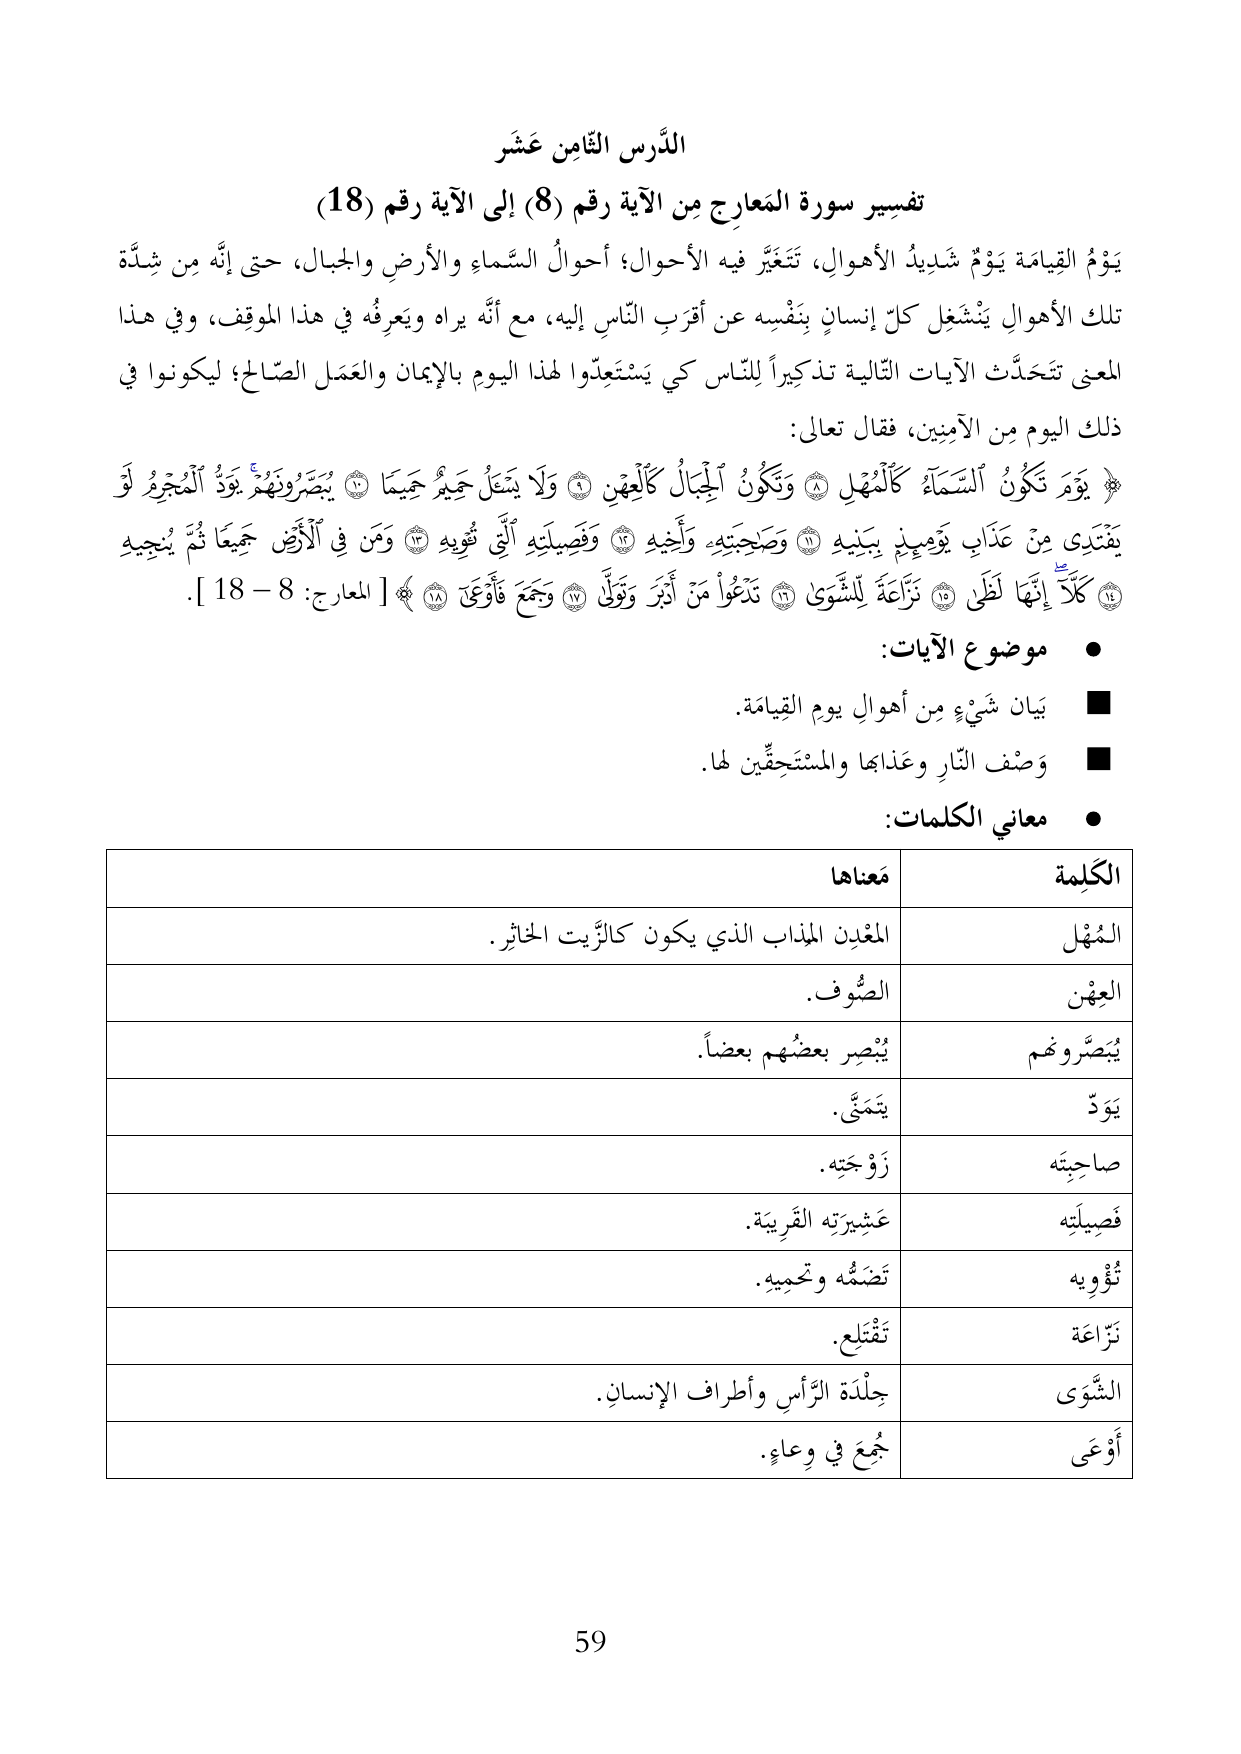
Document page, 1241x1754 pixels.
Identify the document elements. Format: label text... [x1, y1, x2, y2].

text يَوْمُ القِيامَة يَوْمٌ شَدِيدُ الأهوالِ، تَتَغَيَّر فيه الأحوال؛ أحوالُ السَّماءِ والأرضِ والجبال، حتى إنَّه مِن شِدَّة تلك الأهوالِ يَنْشَغِل كلّ إنسانٍ بِنَفْسِه عن أقرَبِ النّاسِ إليه، مع أنَّه يراه ويَعرِفُه في هذا الموقِف، وفي هذا المعنى تتَحَدَّث الآيات التّالية تذكِيراً لِلنّاس كي يَسْتَعِدّوا لهذا اليومِ بالإيمان والعَمَل الصّالح؛ ليكونوا في ذلك اليوم مِن الآمِنِين، فقال تعالى: [118, 233, 1122, 457]
table_cell يُبْصِر بعضُهم بعضاً. [107, 1022, 900, 1078]
table_cell صاحِبِتَه [901, 1136, 1132, 1192]
table_cell جُمِعَ في وِعاءٍ. [107, 1422, 900, 1478]
text ﱡﭐ ﳄ ﳅ ﳆ ﳇ ﳈ ﳉ ﳊ ﳋ ﳌ ﳍ ﳎ ﳏ ﳐ ﳑ ﱁﱂ ﱃ ﱄ ﱅ ﱆ ﱇ ﱈ ﱉ ﱊ ﱋ ﱌ ﱍ ﱎ ﱏ ﱐ ﱑ ﱒ ﱓ ﱔ ﱕ ﱖ ﱗ ﱘ ﱙ ﱚﱛ ﱜ ﱝ ﱞ ﱟ ﱠ ﱡ ﱢ ﱣ ﱤ ﱥ ﱦ ﱧ ﱨ ﱩ ﱠ [ المعارج: 8 – 18 ]. [118, 457, 1122, 621]
table_cell أَوْعَى [901, 1422, 1132, 1478]
table_cell تَقْتَلِع. [107, 1308, 900, 1364]
table_cell عَشِيرَتِه القَرِيبَة. [107, 1194, 900, 1249]
text الدَّرس الثّامِن عَشَر [118, 118, 1122, 176]
list موضوع الآيات: [118, 621, 1084, 679]
list معاني الكلمات: [118, 791, 1084, 848]
table_cell تُؤْوِيه [901, 1251, 1132, 1307]
table_header مَعناها [107, 850, 900, 907]
table_cell تَضَمُّه وتحمِيهِ. [107, 1251, 900, 1307]
table_cell يتَمَنَّى. [107, 1079, 900, 1135]
table_cell زَوْجَتِه. [107, 1136, 900, 1192]
table_cell جِلْدَة الرَّأسِ وأطراف الإنسانِ. [107, 1365, 900, 1421]
table_cell الصُّوف. [107, 965, 900, 1021]
table_cell الـمُهْل [901, 908, 1132, 964]
list بَيان شَيْءٍ مِن أهوالِ يومِ القِيامَة. [118, 679, 1084, 735]
table_cell يُبَصَّرونهم [901, 1022, 1132, 1078]
table_cell العِهْن [901, 965, 1132, 1021]
table_cell يَوَدّ [901, 1079, 1132, 1135]
table_cell المعْدِن المُذاب الذي يكون كالزَّيت الخاثِر. [107, 908, 900, 964]
table_cell الشَّوَى [901, 1365, 1132, 1421]
table_cell نَزّاعَة [901, 1308, 1132, 1364]
list وَصْف النّارِ وعَذابها والمسْتَحِقِّين لها. [118, 735, 1084, 791]
table_cell فَصِيلَتِه [901, 1194, 1132, 1249]
text تفسِير سورة المَعارِج مِن الآية رقم (8) إلى الآية رقم (18) [118, 176, 1122, 233]
table_header الكَلِمة [901, 850, 1132, 907]
